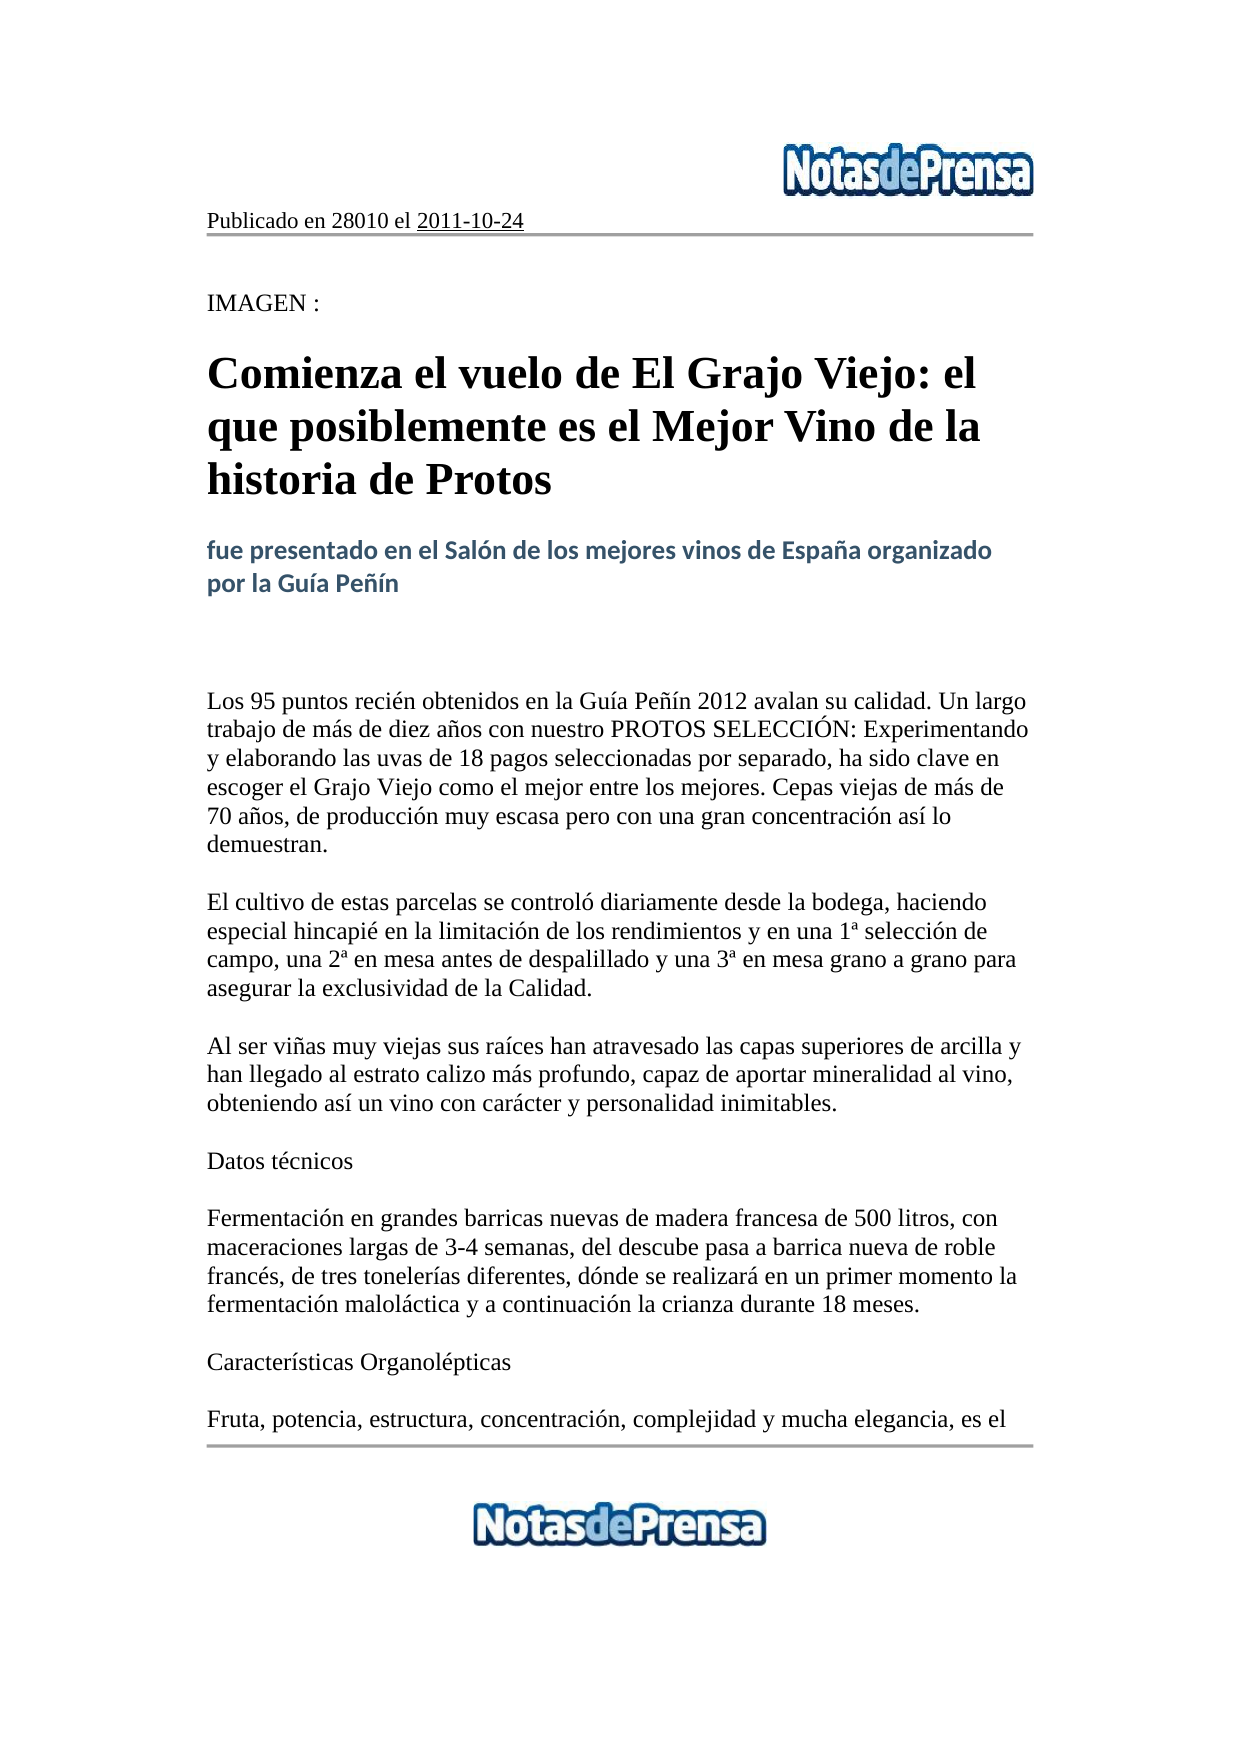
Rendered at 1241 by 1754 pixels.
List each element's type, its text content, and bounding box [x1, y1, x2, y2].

picture [783, 142, 1034, 199]
subtitle fue presentado en el Salón de los mejores vinos de España organizado por la Guía Peñín [207, 533, 1033, 599]
text IMAGEN : [207, 288, 1033, 317]
picture [473, 1501, 767, 1548]
subtitle Comienza el vuelo de El Grajo Viejo: el que posiblemente es el Mejor Vino de la historia de Protos [207, 346, 1033, 504]
